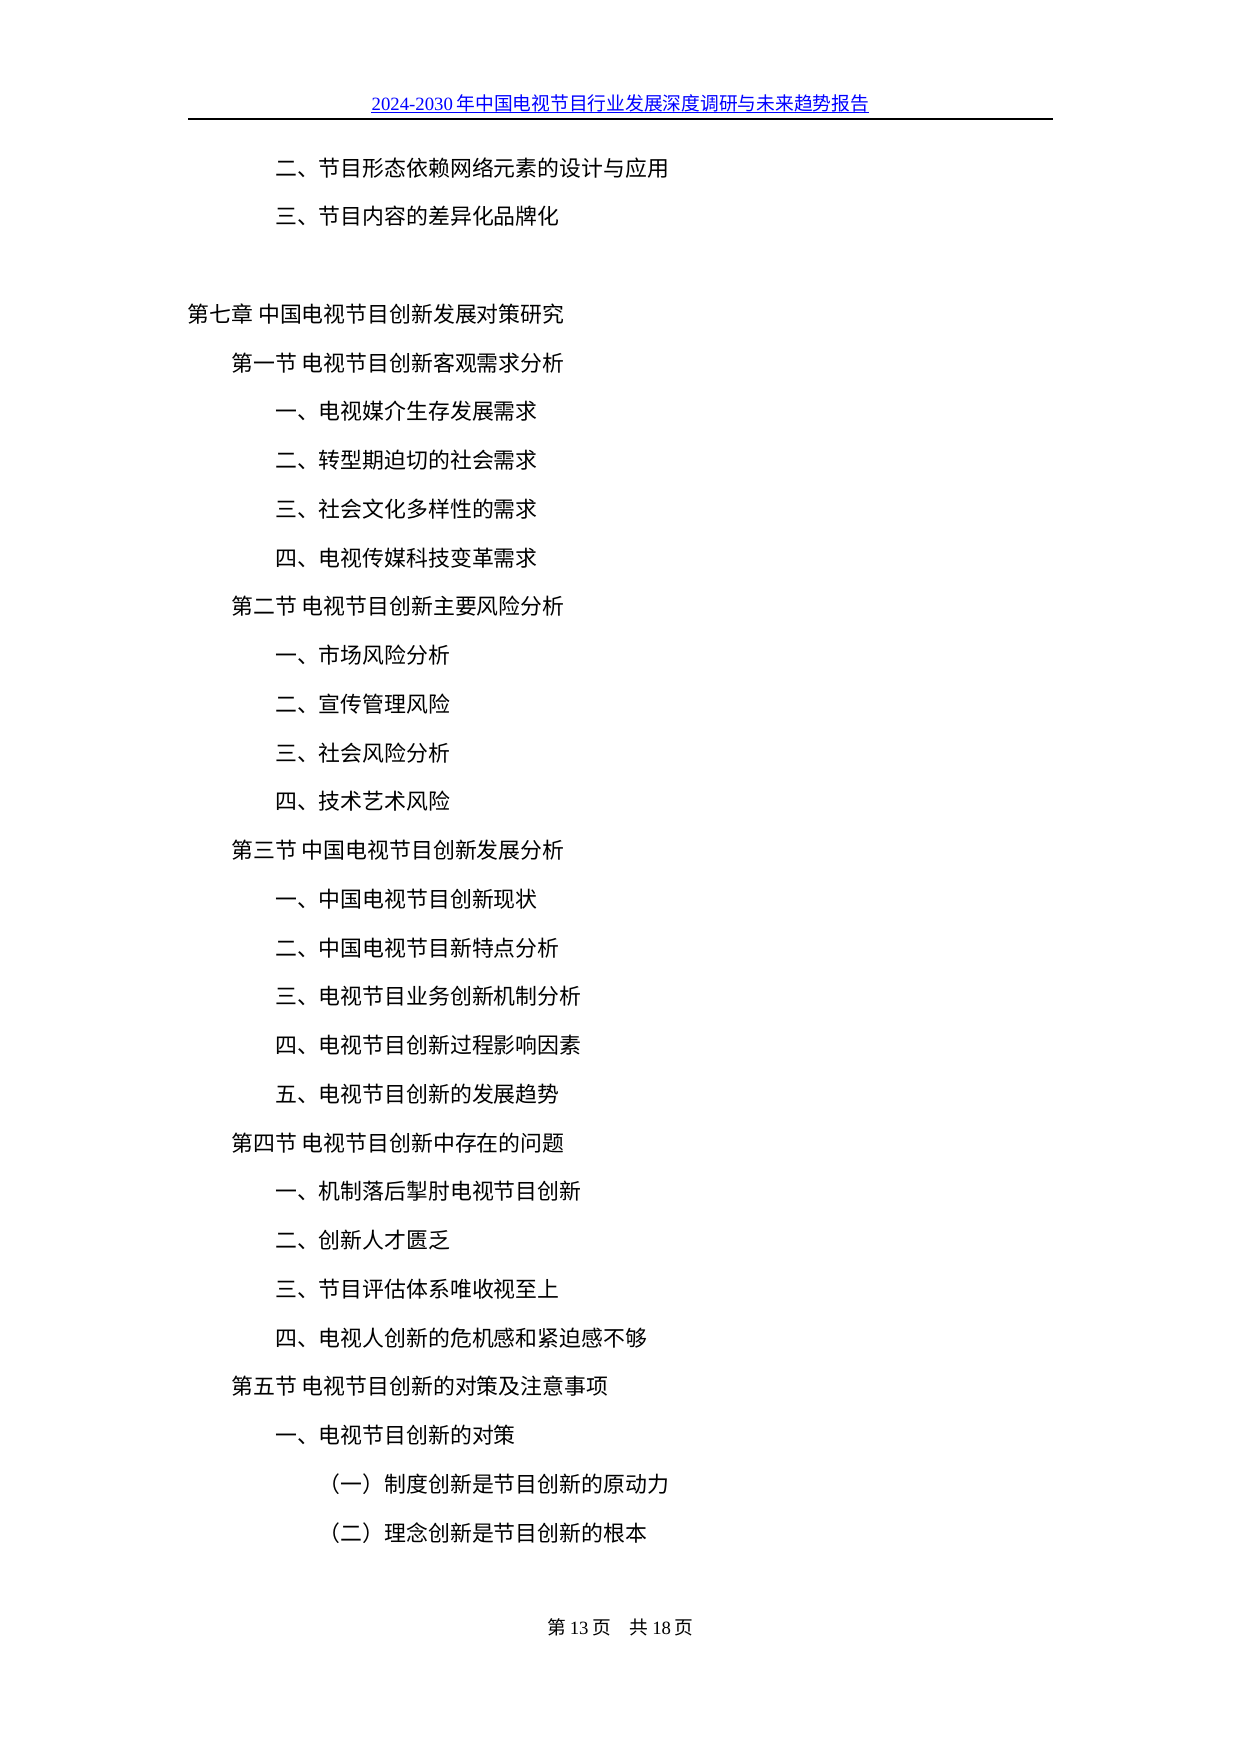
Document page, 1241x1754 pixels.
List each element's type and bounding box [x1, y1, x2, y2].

text [187, 150, 1053, 1548]
